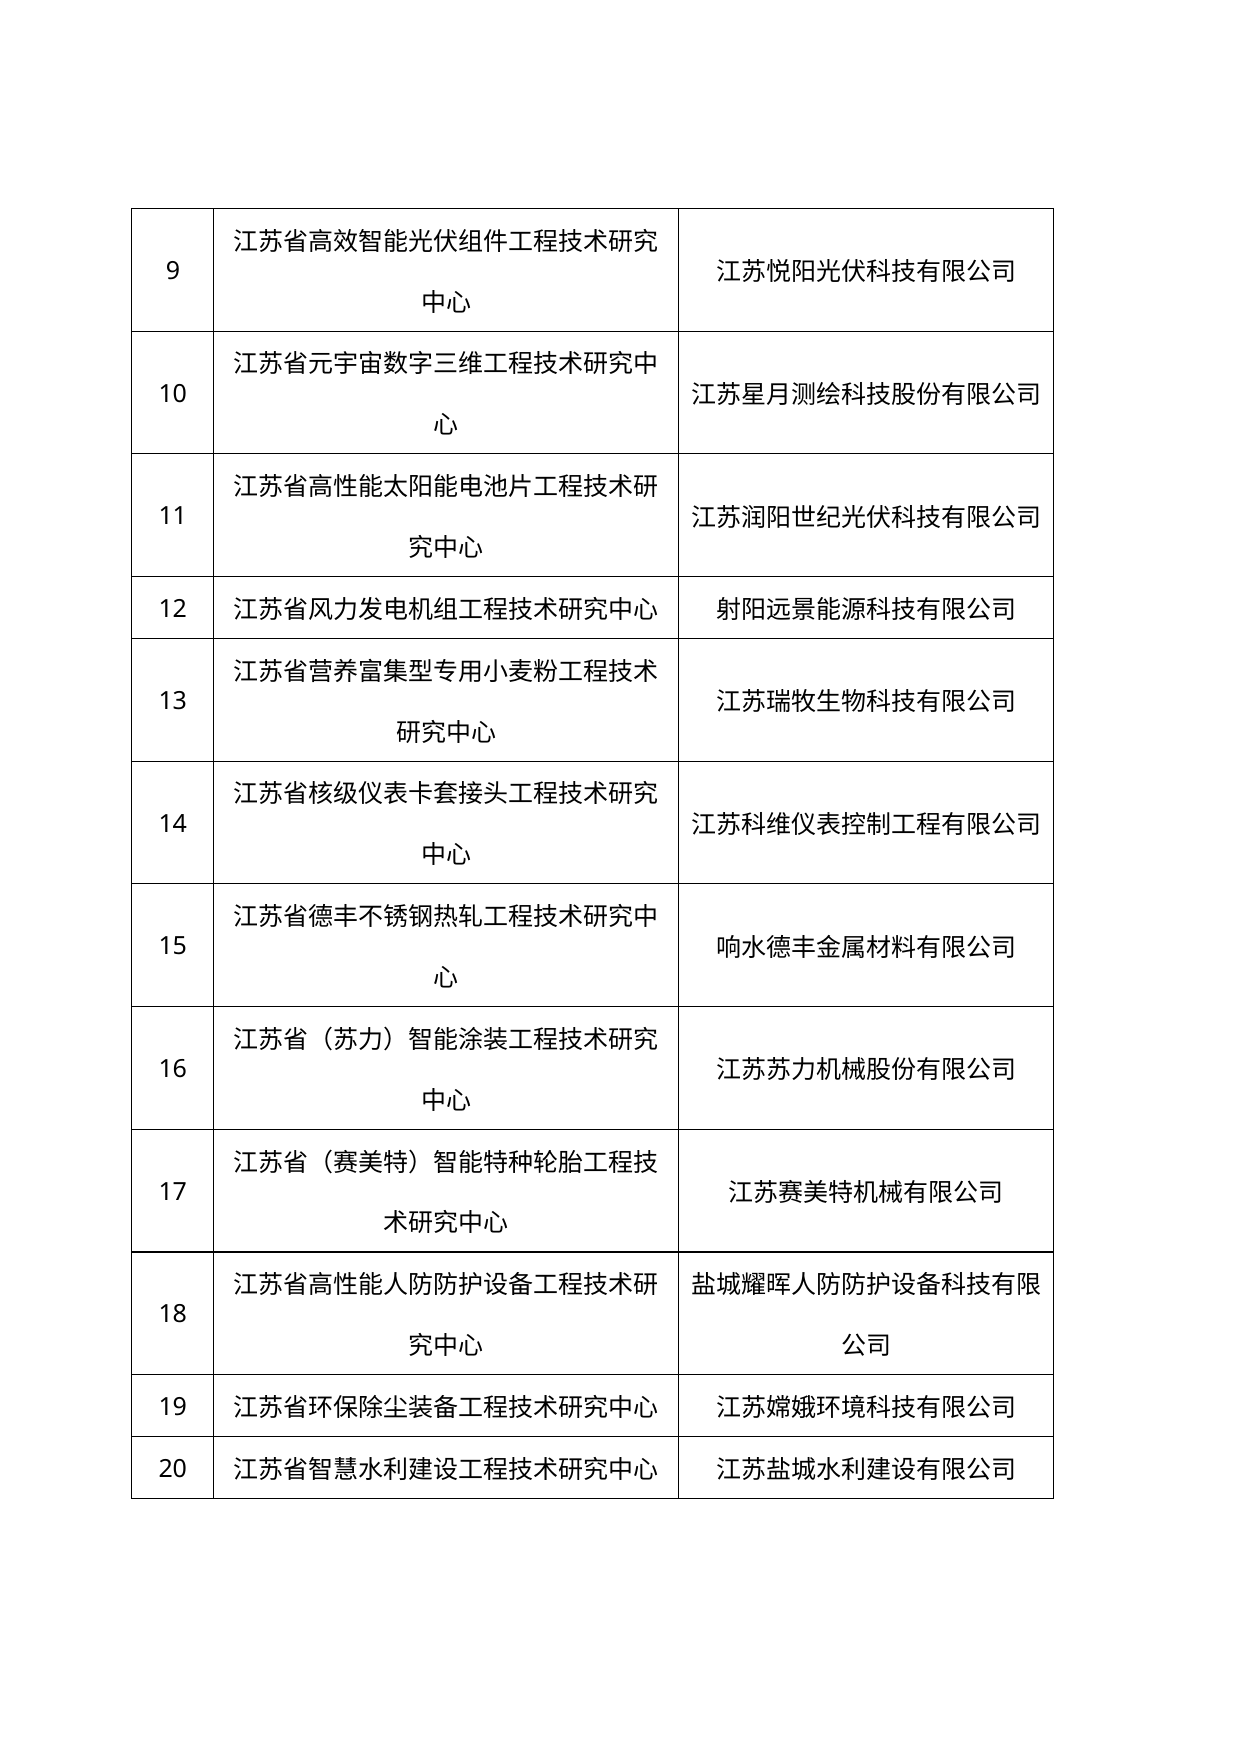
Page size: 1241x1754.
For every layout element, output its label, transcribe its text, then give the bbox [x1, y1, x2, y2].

table_cell 16 [132, 1007, 213, 1129]
table_cell 10 [132, 332, 213, 453]
table_cell 江苏省（赛美特）智能特种轮胎工程技术研究中心 [214, 1130, 678, 1251]
table_cell 江苏省德丰不锈钢热轧工程技术研究中心 [214, 884, 678, 1006]
table_cell 江苏赛美特机械有限公司 [679, 1130, 1053, 1251]
table_cell 江苏星月测绘科技股份有限公司 [679, 332, 1053, 453]
table_cell 江苏省环保除尘装备工程技术研究中心 [214, 1375, 678, 1436]
table_cell 江苏省营养富集型专用小麦粉工程技术研究中心 [214, 639, 678, 761]
table_cell 江苏省智慧水利建设工程技术研究中心 [214, 1437, 678, 1498]
table_cell 江苏省高效智能光伏组件工程技术研究中心 [214, 209, 678, 331]
table_cell 江苏盐城水利建设有限公司 [679, 1437, 1053, 1498]
table_cell 江苏嫦娥环境科技有限公司 [679, 1375, 1053, 1436]
table_cell 江苏省高性能人防防护设备工程技术研究中心 [214, 1253, 678, 1374]
table_cell 19 [132, 1375, 213, 1436]
table_cell 11 [132, 454, 213, 576]
table_cell 江苏省高性能太阳能电池片工程技术研究中心 [214, 454, 678, 576]
table_cell 14 [132, 762, 213, 883]
table_cell 响水德丰金属材料有限公司 [679, 884, 1053, 1006]
table_cell 江苏省（苏力）智能涂装工程技术研究中心 [214, 1007, 678, 1129]
table_cell 9 [132, 209, 213, 331]
table_cell 江苏瑞牧生物科技有限公司 [679, 639, 1053, 761]
table_cell 射阳远景能源科技有限公司 [679, 577, 1053, 638]
table_cell 15 [132, 884, 213, 1006]
table_cell 20 [132, 1437, 213, 1498]
table_cell 12 [132, 577, 213, 638]
table_cell 江苏悦阳光伏科技有限公司 [679, 209, 1053, 331]
table_cell 江苏省风力发电机组工程技术研究中心 [214, 577, 678, 638]
table_cell 江苏省核级仪表卡套接头工程技术研究中心 [214, 762, 678, 883]
table_cell 江苏润阳世纪光伏科技有限公司 [679, 454, 1053, 576]
table_cell 江苏省元宇宙数字三维工程技术研究中心 [214, 332, 678, 453]
table_cell 13 [132, 639, 213, 761]
table_cell 江苏苏力机械股份有限公司 [679, 1007, 1053, 1129]
table_cell 盐城耀晖人防防护设备科技有限公司 [679, 1253, 1053, 1374]
table_cell 18 [132, 1253, 213, 1374]
table_cell 17 [132, 1130, 213, 1251]
table_cell 江苏科维仪表控制工程有限公司 [679, 762, 1053, 883]
